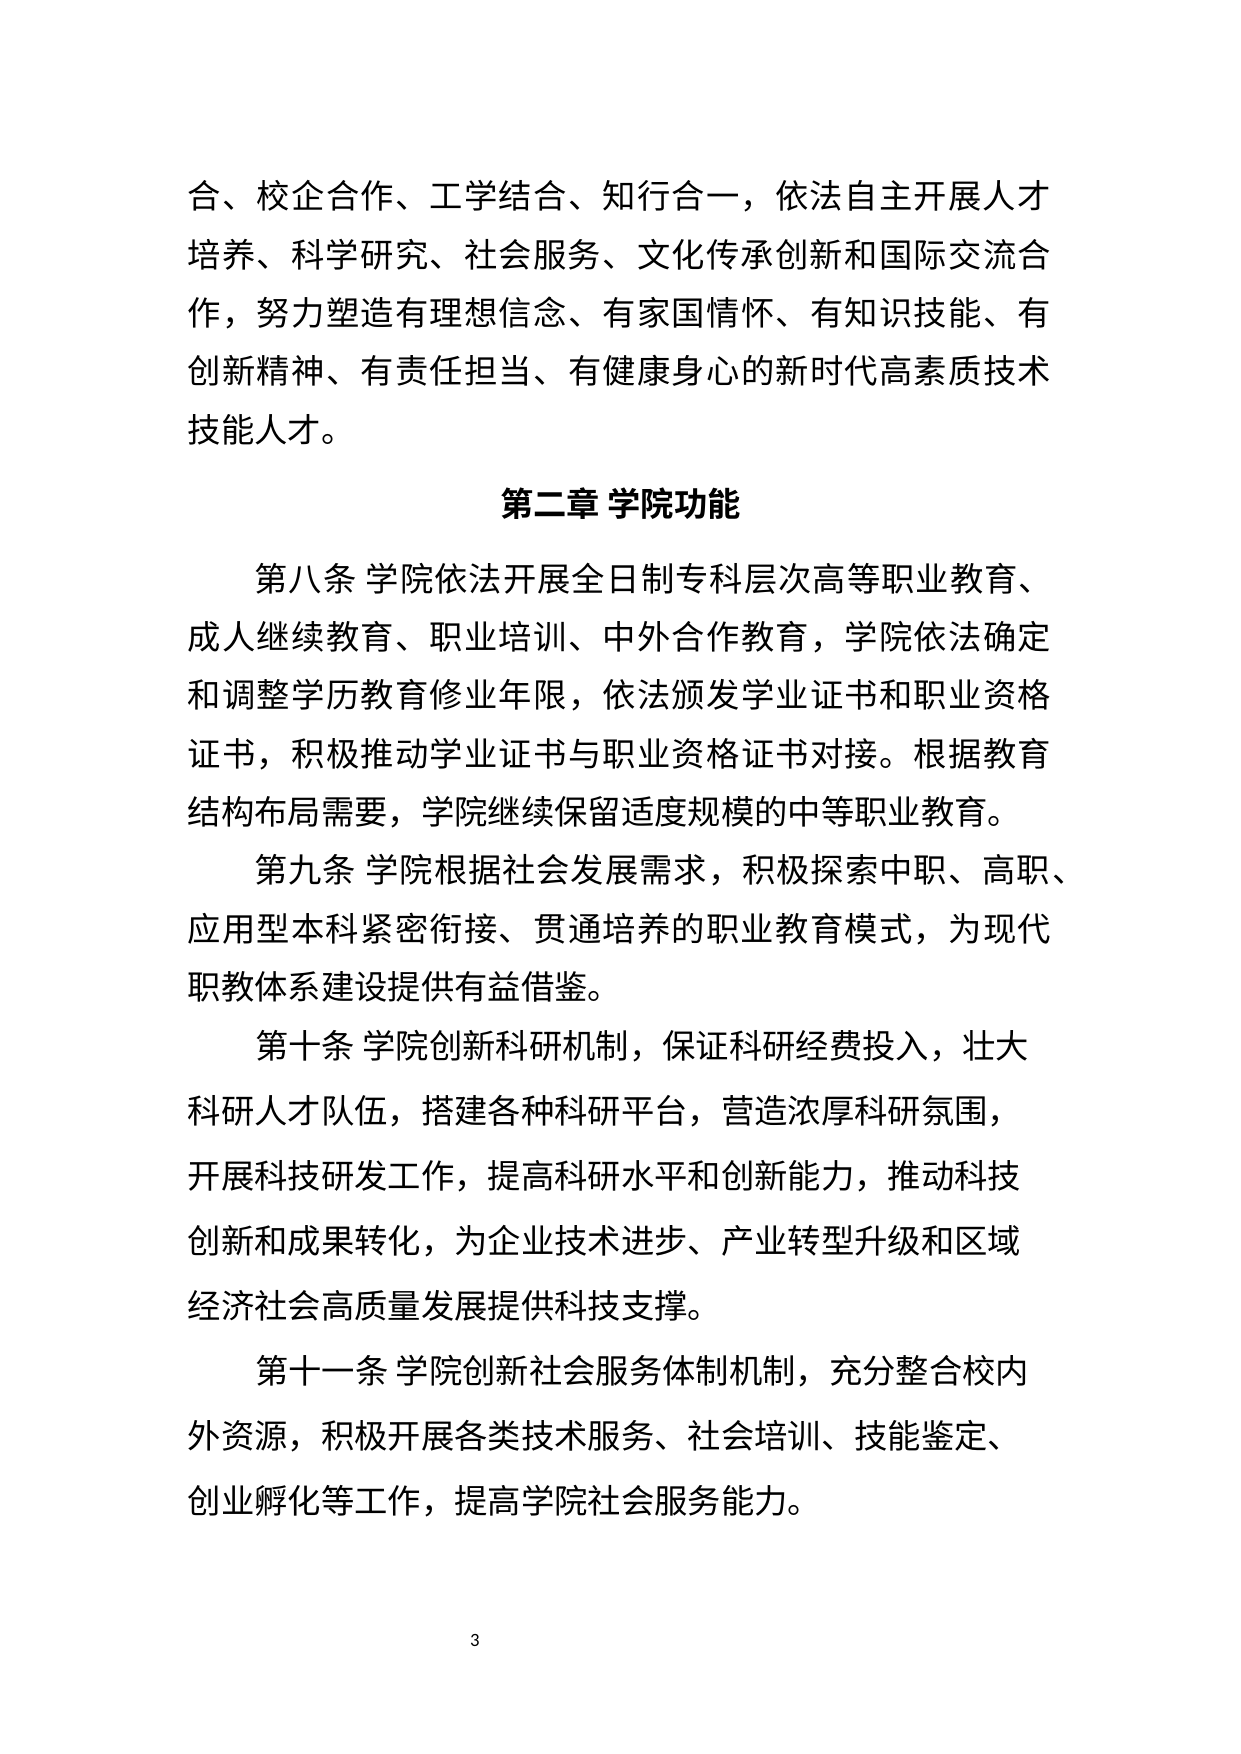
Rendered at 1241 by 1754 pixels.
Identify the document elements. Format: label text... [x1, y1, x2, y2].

text 第十一条 学院创新社会服务体制机制，充分整合校内外资源，积极开展各类技术服务、社会培训、技能鉴定、创业孵化等工作，提高学院社会服务能力。 [187, 1336, 1053, 1531]
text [187, 162, 1053, 454]
text 第二章 学院功能 [187, 470, 1053, 528]
text 第九条 学院根据社会发展需求，积极探索中职、高职、应用型本科紧密衔接、贯通培养的职业教育模式，为现代职教体系建设提供有益借鉴。 [187, 836, 1053, 1011]
text 第八条 学院依法开展全日制专科层次高等职业教育、成人继续教育、职业培训、中外合作教育，学院依法确定和调整学历教育修业年限，依法颁发学业证书和职业资格证书，积极推动学业证书与职业资格证书对接。根据教育结构布局需要，学院继续保留适度规模的中等职业教育。 [187, 544, 1053, 836]
text 第十条 学院创新科研机制，保证科研经费投入，壮大科研人才队伍，搭建各种科研平台，营造浓厚科研氛围，开展科技研发工作，提高科研水平和创新能力，推动科技创新和成果转化，为企业技术进步、产业转型升级和区域经济社会高质量发展提供科技支撑。 [187, 1011, 1053, 1336]
